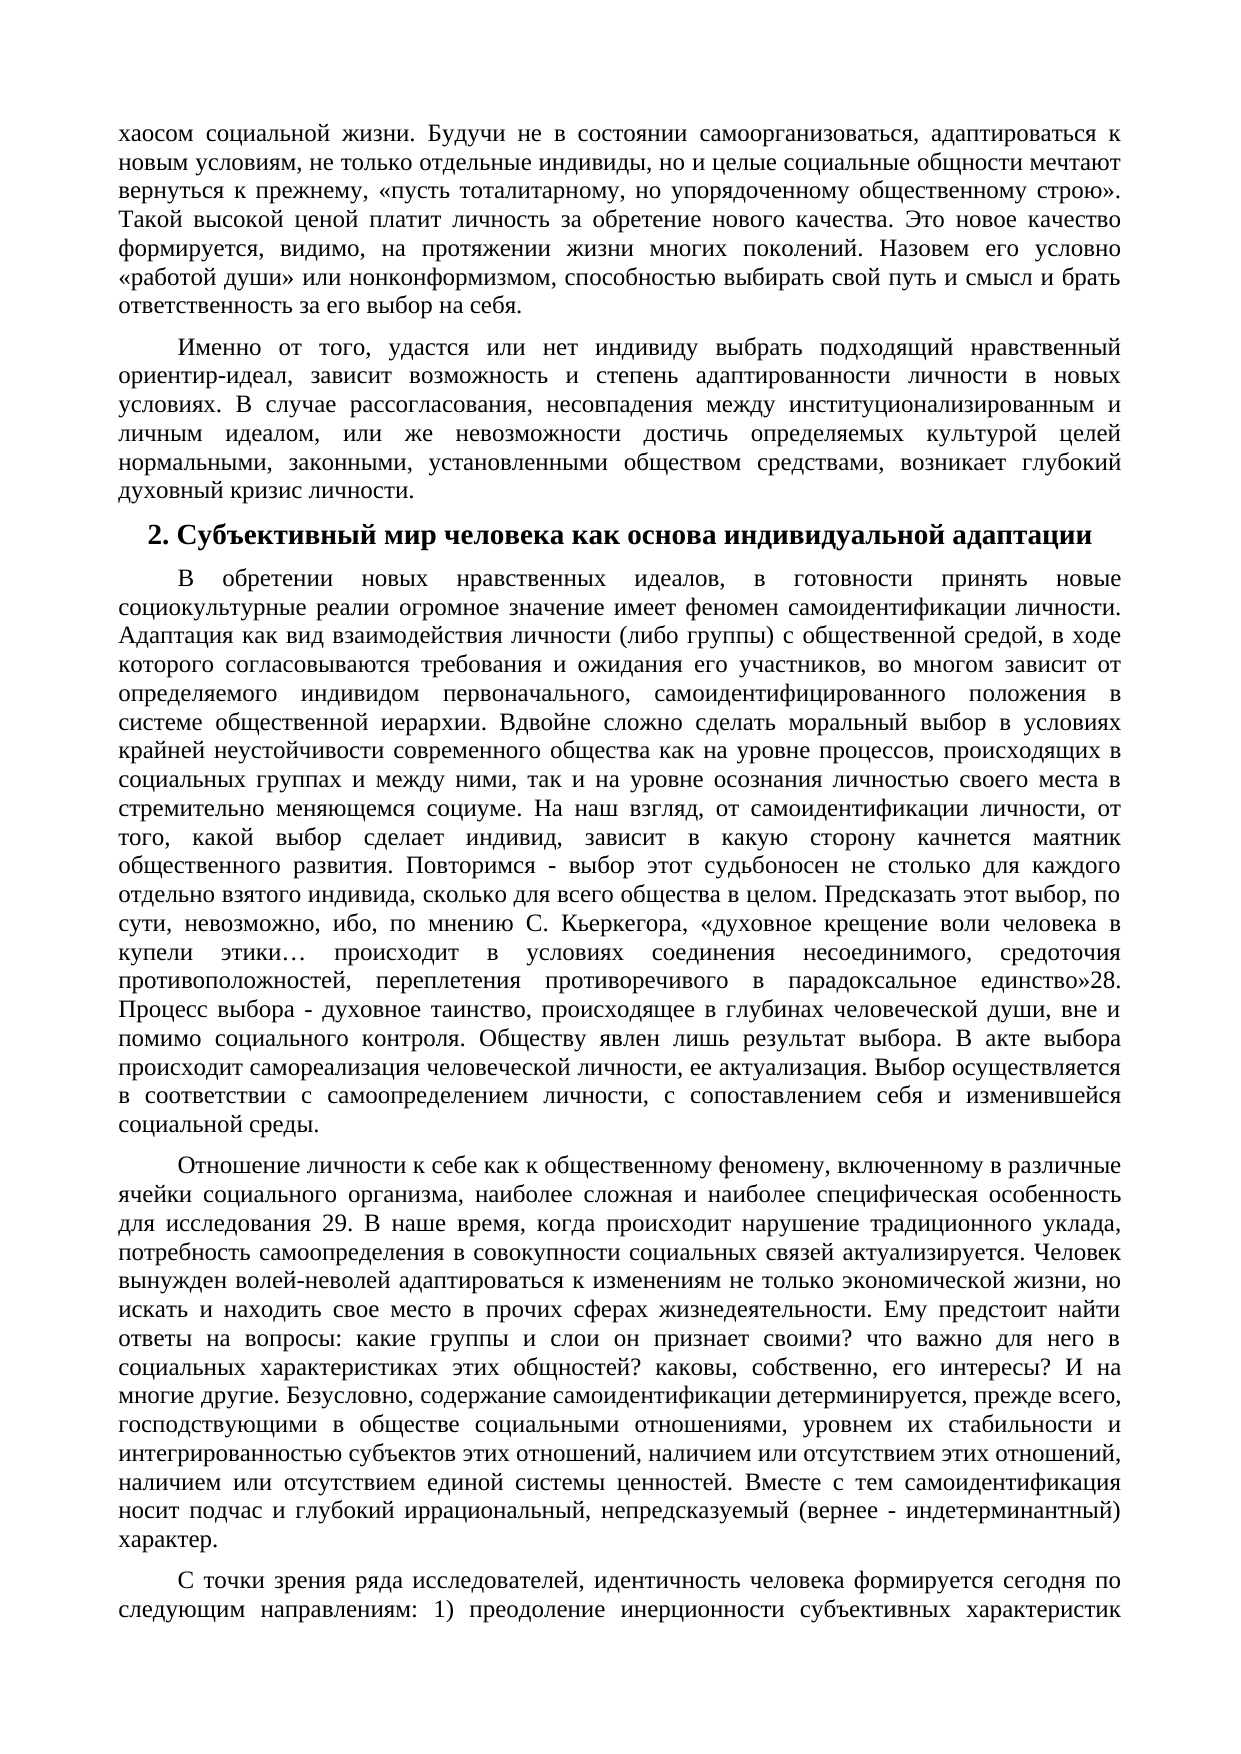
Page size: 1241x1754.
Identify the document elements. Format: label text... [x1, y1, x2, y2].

text Именно от того, удастся или нет индивиду выбрать подходящий нравственный ориентир-идеал, зависит возможность и степень адаптированности личности в новых условиях. В случае рассогласования, несовпадения между институционализированным и личным идеалом, или же невозможности достичь определяемых культурой целей нормальными, законными, установленными обществом средствами, возникает глубокий духовный кризис личности. [118, 332, 1122, 504]
text В обретении новых нравственных идеалов, в готовности принять новые социокультурные реалии огромное значение имеет феномен самоидентификации личности. Адаптация как вид взаимодействия личности (либо группы) с общественной средой, в ходе которого согласовываются требования и ожидания его участников, во многом зависит от определяемого индивидом первоначального, самоидентифицированного положения в системе общественной иерархии. Вдвойне сложно сделать моральный выбор в условиях крайней неустойчивости современного общества как на уровне процессов, происходящих в социальных группах и между ними, так и на уровне осознания личностью своего места в стремительно меняющемся социуме. На наш взгляд, от самоидентификации личности, от того, какой выбор сделает индивид, зависит в какую сторону качнется маятник общественного развития. Повторимся - выбор этот судьбоносен не столько для каждого отдельно взятого индивида, сколько для всего общества в целом. Предсказать этот выбор, по сути, невозможно, ибо, по мнению С. Кьеркегора, «духовное крещение воли человека в купели этики… происходит в условиях соединения несоединимого, средоточия противоположностей, переплетения противоречивого в парадоксальное единство»28. Процесс выбора - духовное таинство, происходящее в глубинах человеческой души, вне и помимо социального контроля. Обществу явлен лишь результат выбора. В акте выбора происходит самореализация человеческой личности, ее актуализация. Выбор осуществляется в соответствии с самоопределением личности, с сопоставлением себя и изменившейся социальной среды. [118, 563, 1122, 1138]
text Отношение личности к себе как к общественному феномену, включенному в различные ячейки социального организма, наиболее сложная и наиболее специфическая особенность для исследования 29. В наше время, когда происходит нарушение традиционного уклада, потребность самоопределения в совокупности социальных связей актуализируется. Человек вынужден волей-неволей адаптироваться к изменениям не только экономической жизни, но искать и находить свое место в прочих сферах жизнедеятельности. Ему предстоит найти ответы на вопросы: какие группы и слои он признает своими? что важно для него в социальных характеристиках этих общностей? каковы, собственно, его интересы? И на многие другие. Безусловно, содержание самоидентификации детерминируется, прежде всего, господствующими в обществе социальными отношениями, уровнем их стабильности и интегрированностью субъектов этих отношений, наличием или отсутствием этих отношений, наличием или отсутствием единой системы ценностей. Вместе с тем самоидентификация носит подчас и глубокий иррациональный, непредсказуемый (вернее - индетерминантный) характер. [118, 1150, 1122, 1553]
text 2. Субъективный мир человека как основа индивидуальной адаптации [118, 517, 1122, 550]
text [118, 118, 1122, 319]
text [118, 1565, 1122, 1623]
